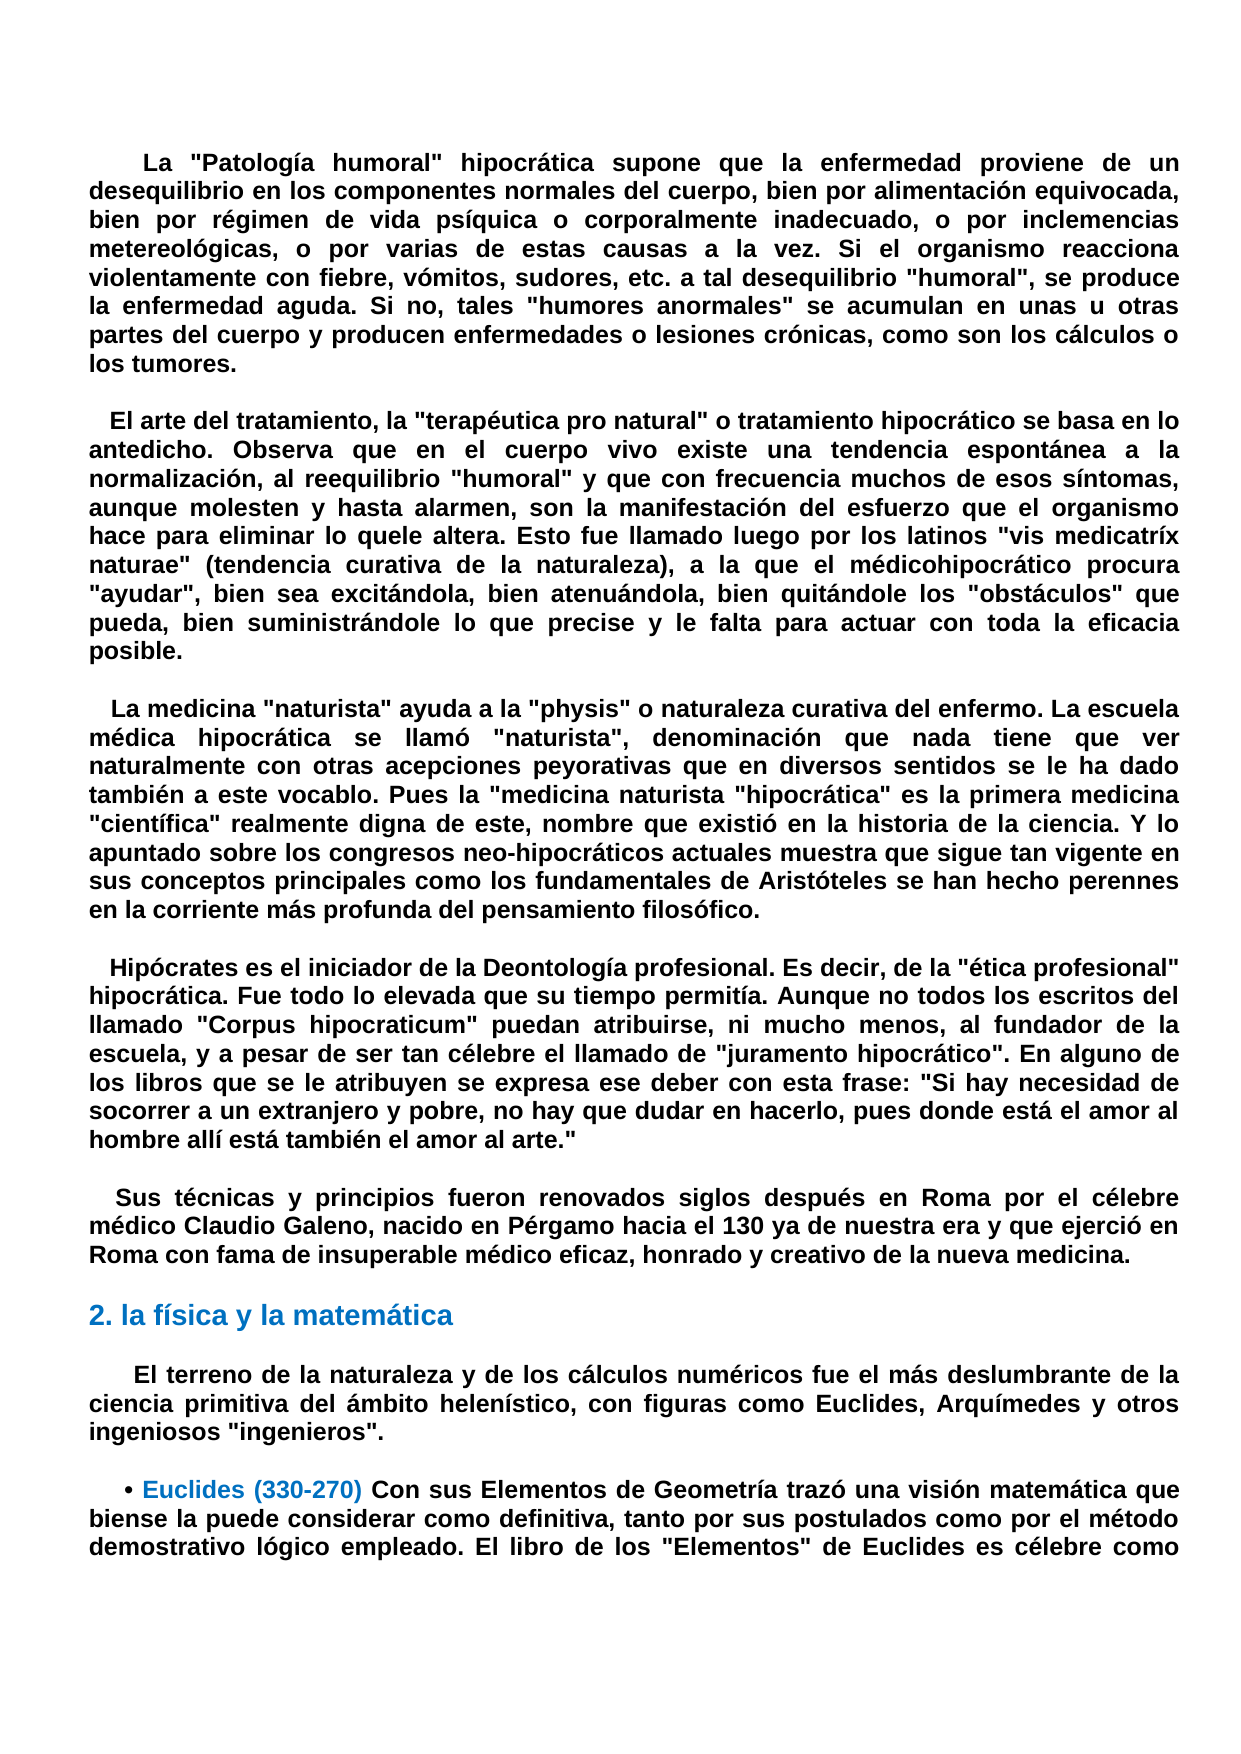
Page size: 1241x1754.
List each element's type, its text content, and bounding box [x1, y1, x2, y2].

text El arte del tratamiento, la "terapéutica pro natural" o tratamiento hipocrático se basa en lo antedicho. Observa que en el cuerpo vivo existe una tendencia espontánea a la normalización, al reequilibrio "humoral" y que con frecuencia muchos de esos síntomas, aunque molesten y hasta alarmen, son la manifestación del esfuerzo que el organismo hace para eliminar lo quele altera. Esto fue llamado luego por los latinos "vis medicatríx naturae" (tendencia curativa de la naturaleza), a la que el médicohipocrático procura "ayudar", bien sea excitándola, bien atenuándola, bien quitándole los "obstáculos" que pueda, bien suministrándole lo que precise y le falta para actuar con toda la eficacia posible. [88, 406, 1181, 665]
text Sus técnicas y principios fueron renovados siglos después en Roma por el célebre médico Claudio Galeno, nacido en Pérgamo hacia el 130 ya de nuestra era y que ejerció en Roma con fama de insuperable médico eficaz, honrado y creativo de la nueva medicina. [88, 1183, 1181, 1269]
text Hipócrates es el iniciador de la Deontología profesional. Es decir, de la "ética profesional" hipocrática. Fue todo lo elevada que su tiempo permitía. Aunque no todos los escritos del llamado "Corpus hipocraticum" puedan atribuirse, ni mucho menos, al fundador de la escuela, y a pesar de ser tan célebre el llamado de "juramento hipocrático". En alguno de los libros que se le atribuyen se expresa ese deber con esta frase: "Si hay necesidad de socorrer a un extranjero y pobre, no hay que dudar en hacerlo, pues donde está el amor al hombre allí está también el amor al arte." [88, 953, 1181, 1154]
text La medicina "naturista" ayuda a la "physis" o naturaleza curativa del enfermo. La escuela médica hipocrática se llamó "naturista", denominación que nada tiene que ver naturalmente con otras acepciones peyorativas que en diversos sentidos se le ha dado también a este vocablo. Pues la "medicina naturista "hipocrática" es la primera medicina "científica" realmente digna de este, nombre que existió en la historia de la ciencia. Y lo apuntado sobre los congresos neo-hipocráticos actuales muestra que sigue tan vigente en sus conceptos principales como los fundamentales de Aristóteles se han hecho perennes en la corriente más profunda del pensamiento filosófico. [88, 694, 1181, 924]
text 2. la física y la matemática [88, 1298, 1181, 1331]
text La "Patología humoral" hipocrática supone que la enfermedad proviene de un desequilibrio en los componentes normales del cuerpo, bien por alimentación equivocada, bien por régimen de vida psíquica o corporalmente inadecuado, o por inclemencias metereológicas, o por varias de estas causas a la vez. Si el organismo reacciona violentamente con fiebre, vómitos, sudores, etc. a tal desequilibrio "humoral", se produce la enfermedad aguda. Si no, tales "humores anormales" se acumulan en unas u otras partes del cuerpo y producen enfermedades o lesiones crónicas, como son los cálculos o los tumores. [88, 148, 1181, 378]
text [88, 1475, 1181, 1561]
text El terreno de la naturaleza y de los cálculos numéricos fue el más deslumbrante de la ciencia primitiva del ámbito helenístico, con figuras como Euclides, Arquímedes y otros ingeniosos "ingenieros". [88, 1360, 1181, 1446]
